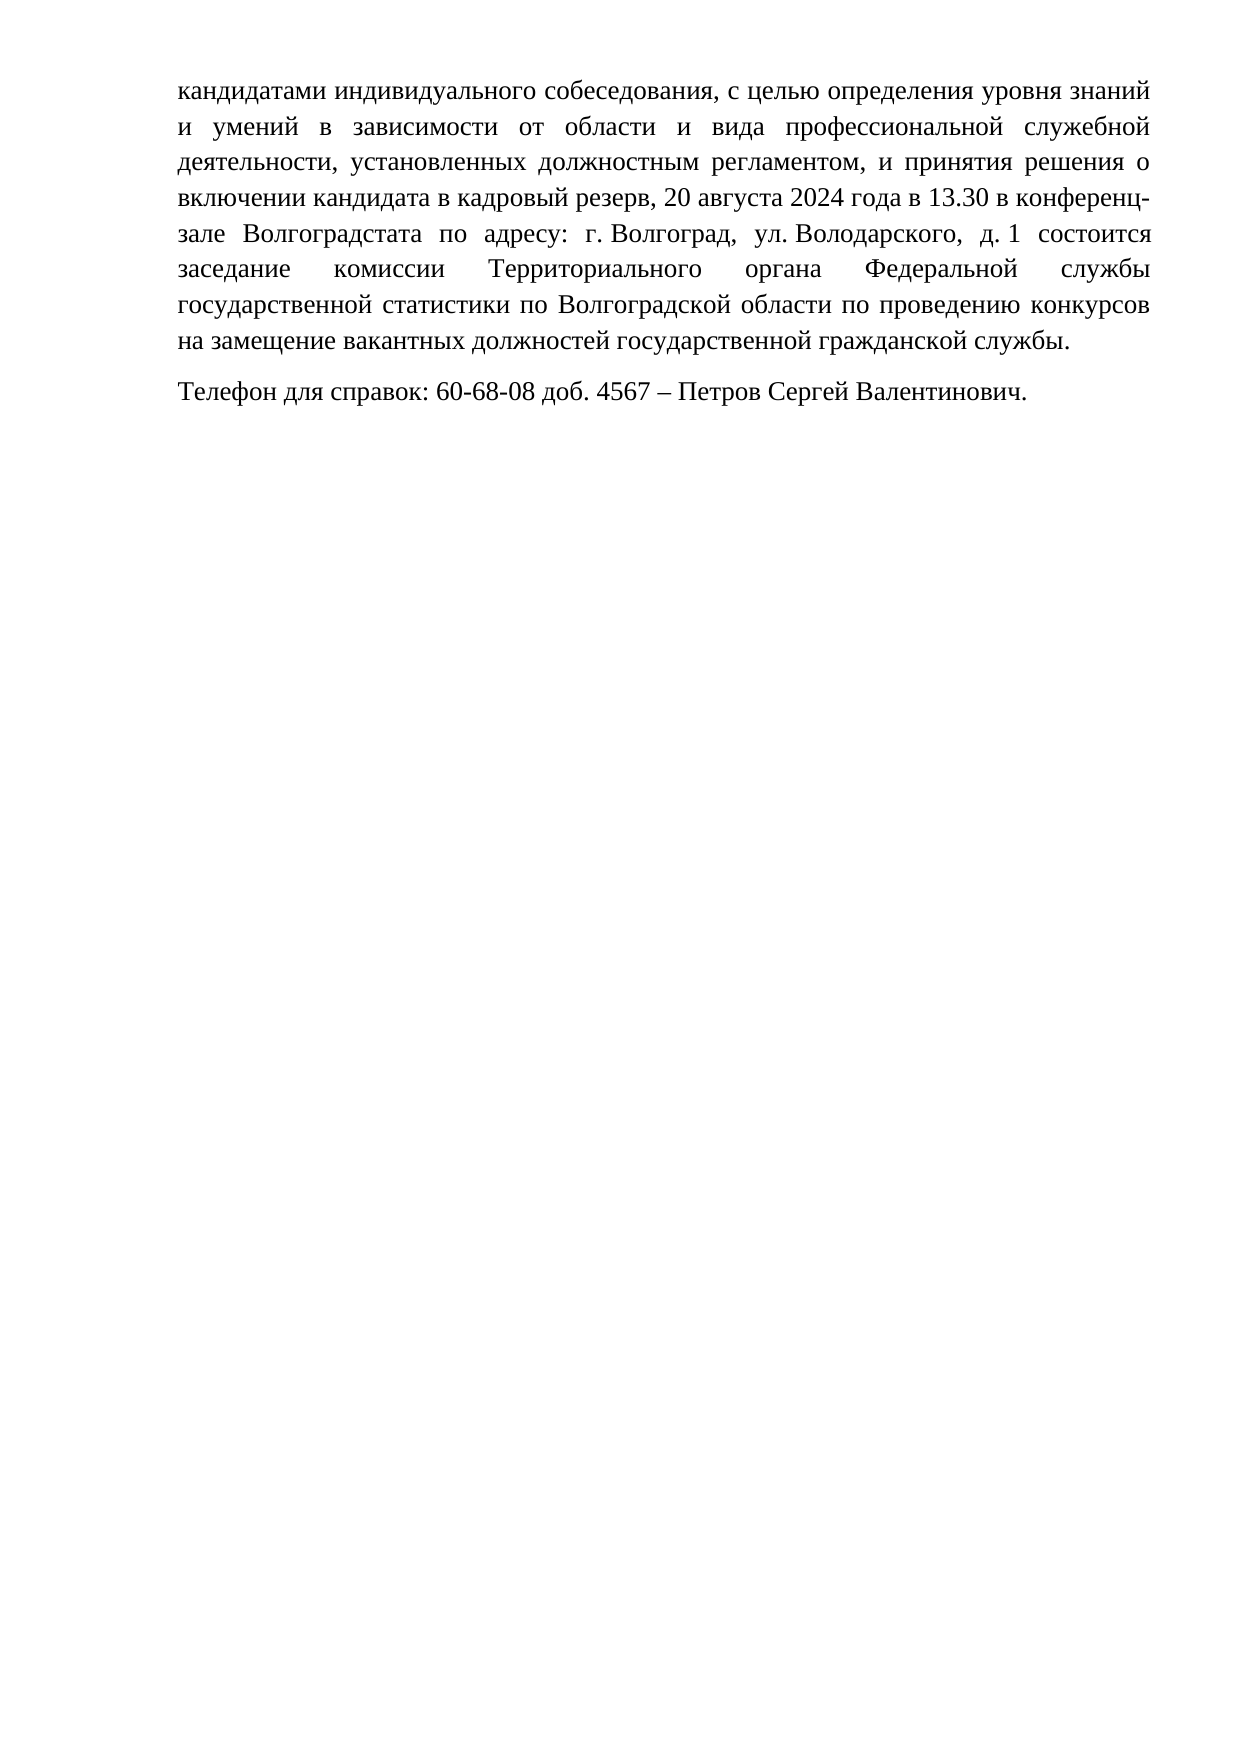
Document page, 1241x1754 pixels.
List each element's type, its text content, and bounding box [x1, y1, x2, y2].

text Телефон для справок: 60-68-08 доб. 4567 – Петров Сергей Валентинович. [177, 375, 1152, 406]
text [177, 74, 1152, 355]
